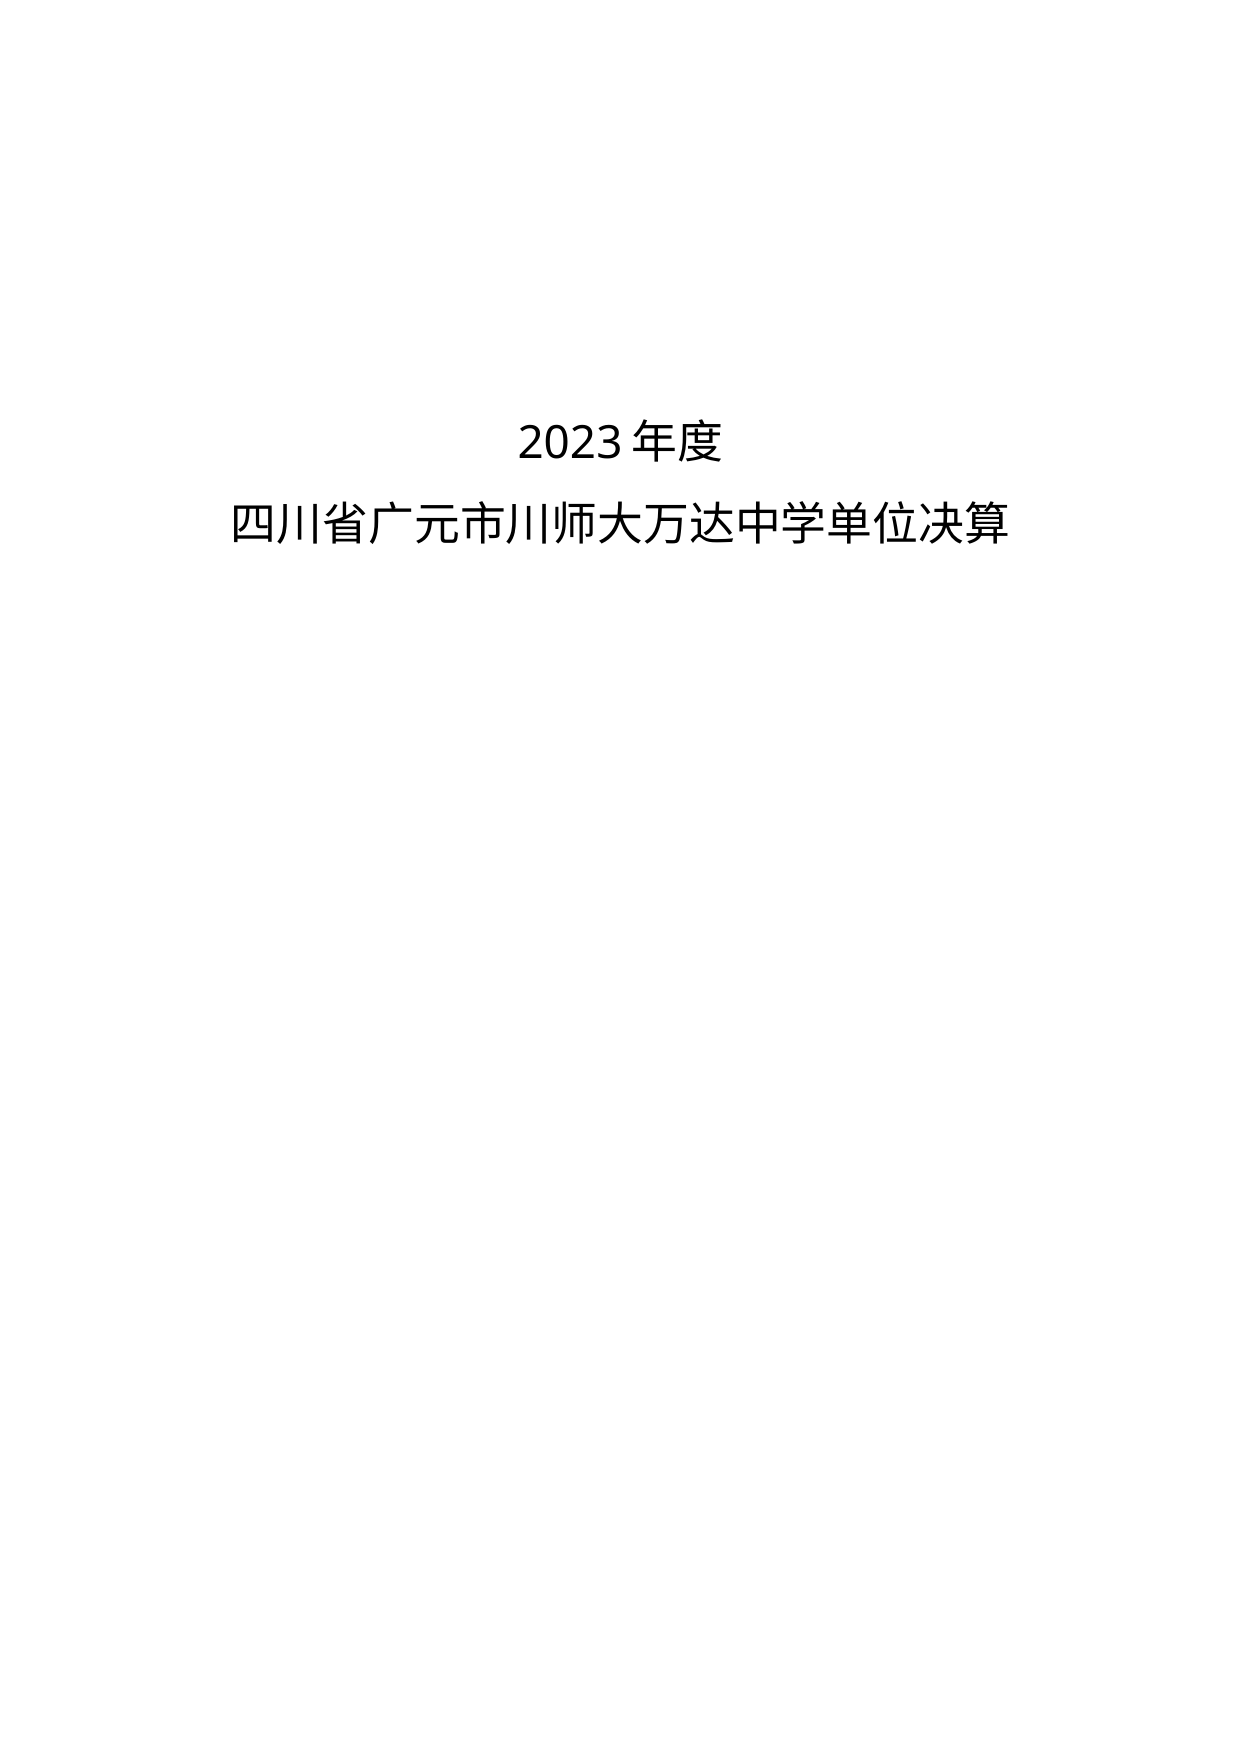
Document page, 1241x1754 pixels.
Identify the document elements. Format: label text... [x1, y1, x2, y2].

text 2023年度 [187, 389, 1053, 487]
text 四川省广元市川师大万达中学单位决算 [187, 487, 1053, 553]
